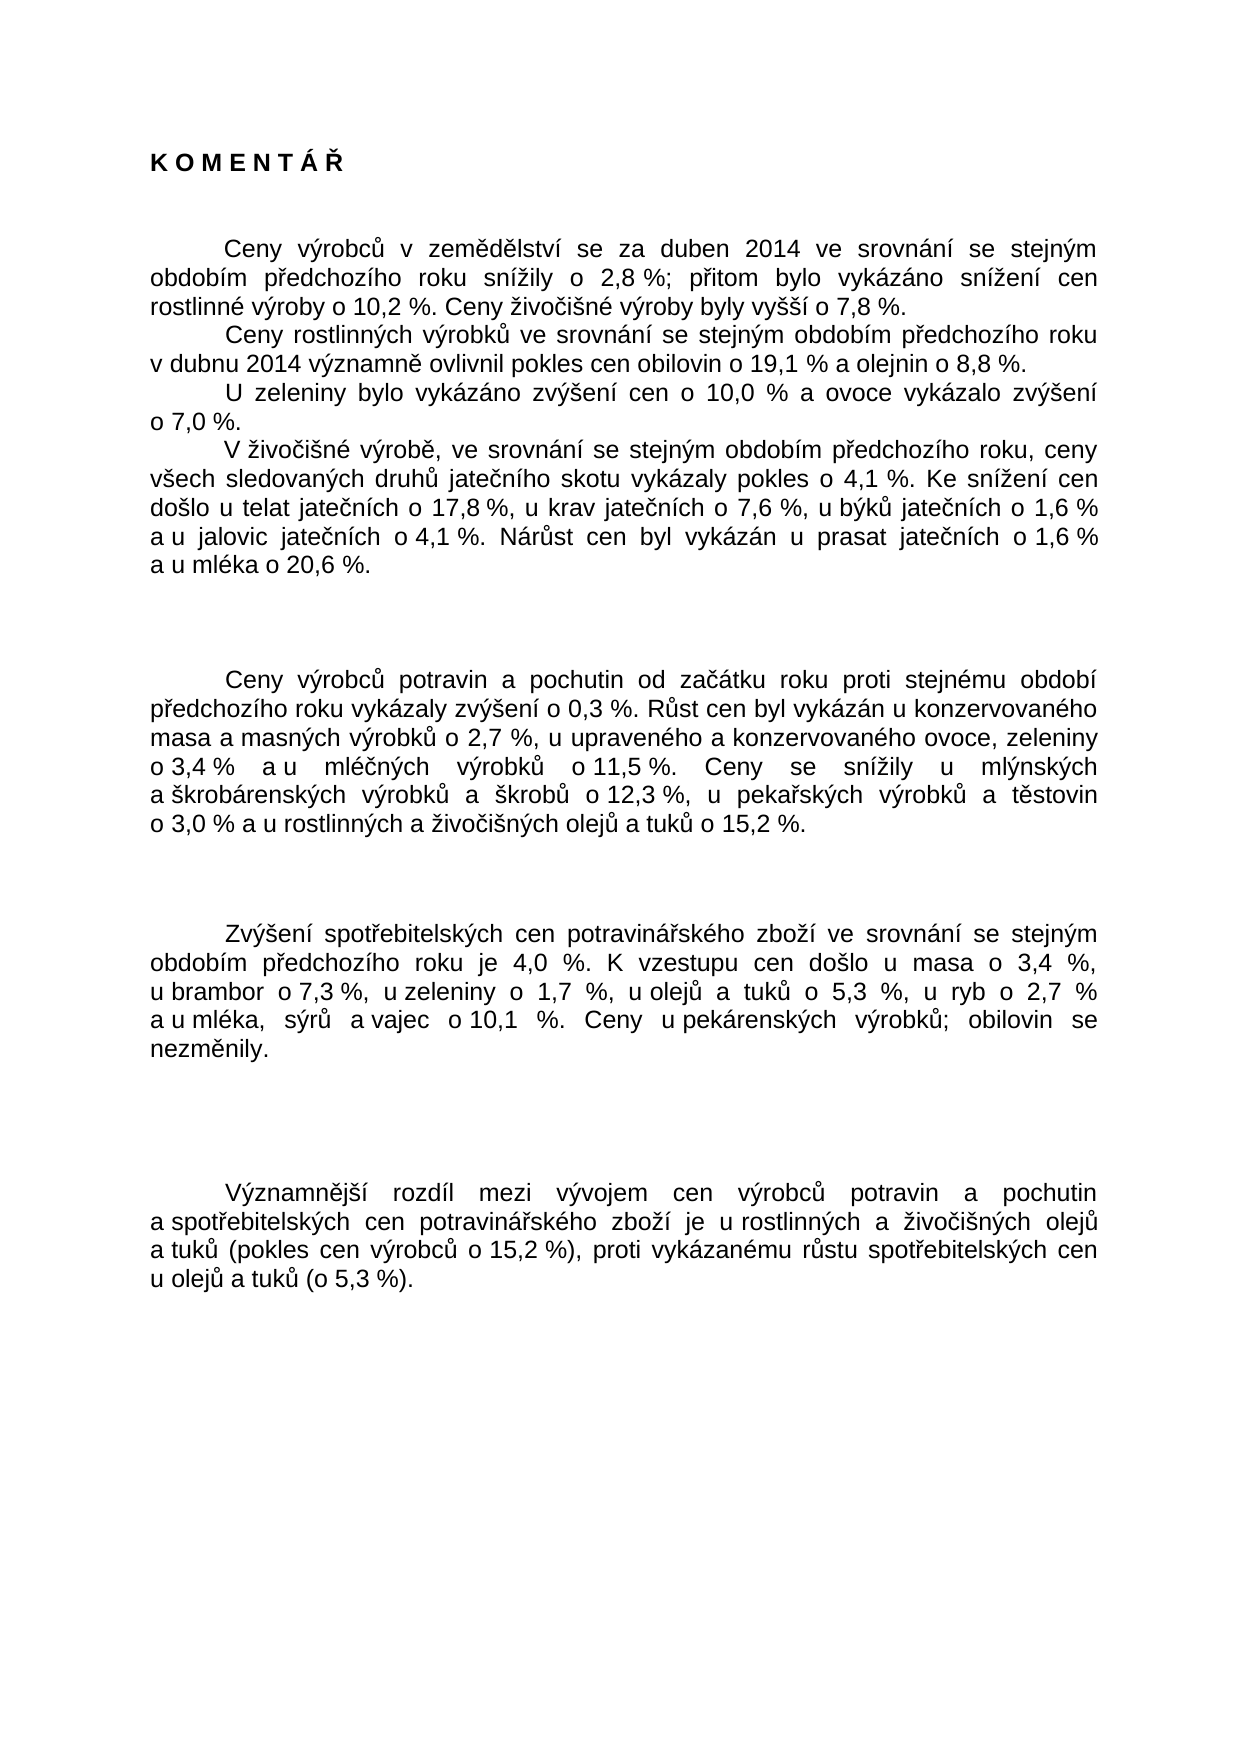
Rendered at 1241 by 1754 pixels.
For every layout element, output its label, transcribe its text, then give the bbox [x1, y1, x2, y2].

text Zvýšení spotřebitelských cen potravinářského zboží ve srovnání se stejným obdobím předchozího roku je 4,0 %. K vzestupu cen došlo u masa o 3,4 %, u brambor o 7,3 %, u zeleniny o 1,7 %, u olejů a tuků o 5,3 %, u ryb o 2,7 % a u mléka, sýrů a vajec o 10,1 %. Ceny u pekárenských výrobků; obilovin se nezměnily. [150, 919, 1098, 1063]
text Ceny výrobců v zemědělství se za duben 2014 ve srovnání se stejným obdobím předchozího roku snížily o 2,8 %; přitom bylo vykázáno snížení cen rostlinné výroby o 10,2 %. Ceny živočišné výroby byly vyšší o 7,8 %. [150, 234, 1098, 320]
text K O M E N T Á Ř [150, 148, 1098, 176]
text Ceny výrobců potravin a pochutin od začátku roku proti stejnému období předchozího roku vykázaly zvýšení o 0,3 %. Růst cen byl vykázán u konzervovaného masa a masných výrobků o 2,7 %, u upraveného a konzervovaného ovoce, zeleniny o 3,4 % a u mléčných výrobků o 11,5 %. Ceny se snížily u mlýnských a škrobárenských výrobků a škrobů o 12,3 %, u pekařských výrobků a těstovin o 3,0 % a u rostlinných a živočišných olejů a tuků o 15,2 %. [150, 665, 1098, 838]
text V živočišné výrobě, ve srovnání se stejným obdobím předchozího roku, ceny všech sledovaných druhů jatečního skotu vykázaly pokles o 4,1 %. Ke snížení cen došlo u telat jatečních o 17,8 %, u krav jatečních o 7,6 %, u býků jatečních o 1,6 % a u jalovic jatečních o 4,1 %. Nárůst cen byl vykázán u prasat jatečních o 1,6 % a u mléka o 20,6 %. [150, 435, 1098, 579]
text Významnější rozdíl mezi vývojem cen výrobců potravin a pochutin a spotřebitelských cen potravinářského zboží je u rostlinných a živočišných olejů a tuků (pokles cen výrobců o 15,2 %), proti vykázanému růstu spotřebitelských cen u olejů a tuků (o 5,3 %). [150, 1178, 1098, 1293]
text U zeleniny bylo vykázáno zvýšení cen o 10,0 % a ovoce vykázalo zvýšení o 7,0 %. [150, 378, 1098, 435]
text Ceny rostlinných výrobků ve srovnání se stejným obdobím předchozího roku v dubnu 2014 významně ovlivnil pokles cen obilovin o 19,1 % a olejnin o 8,8 %. [150, 320, 1098, 378]
